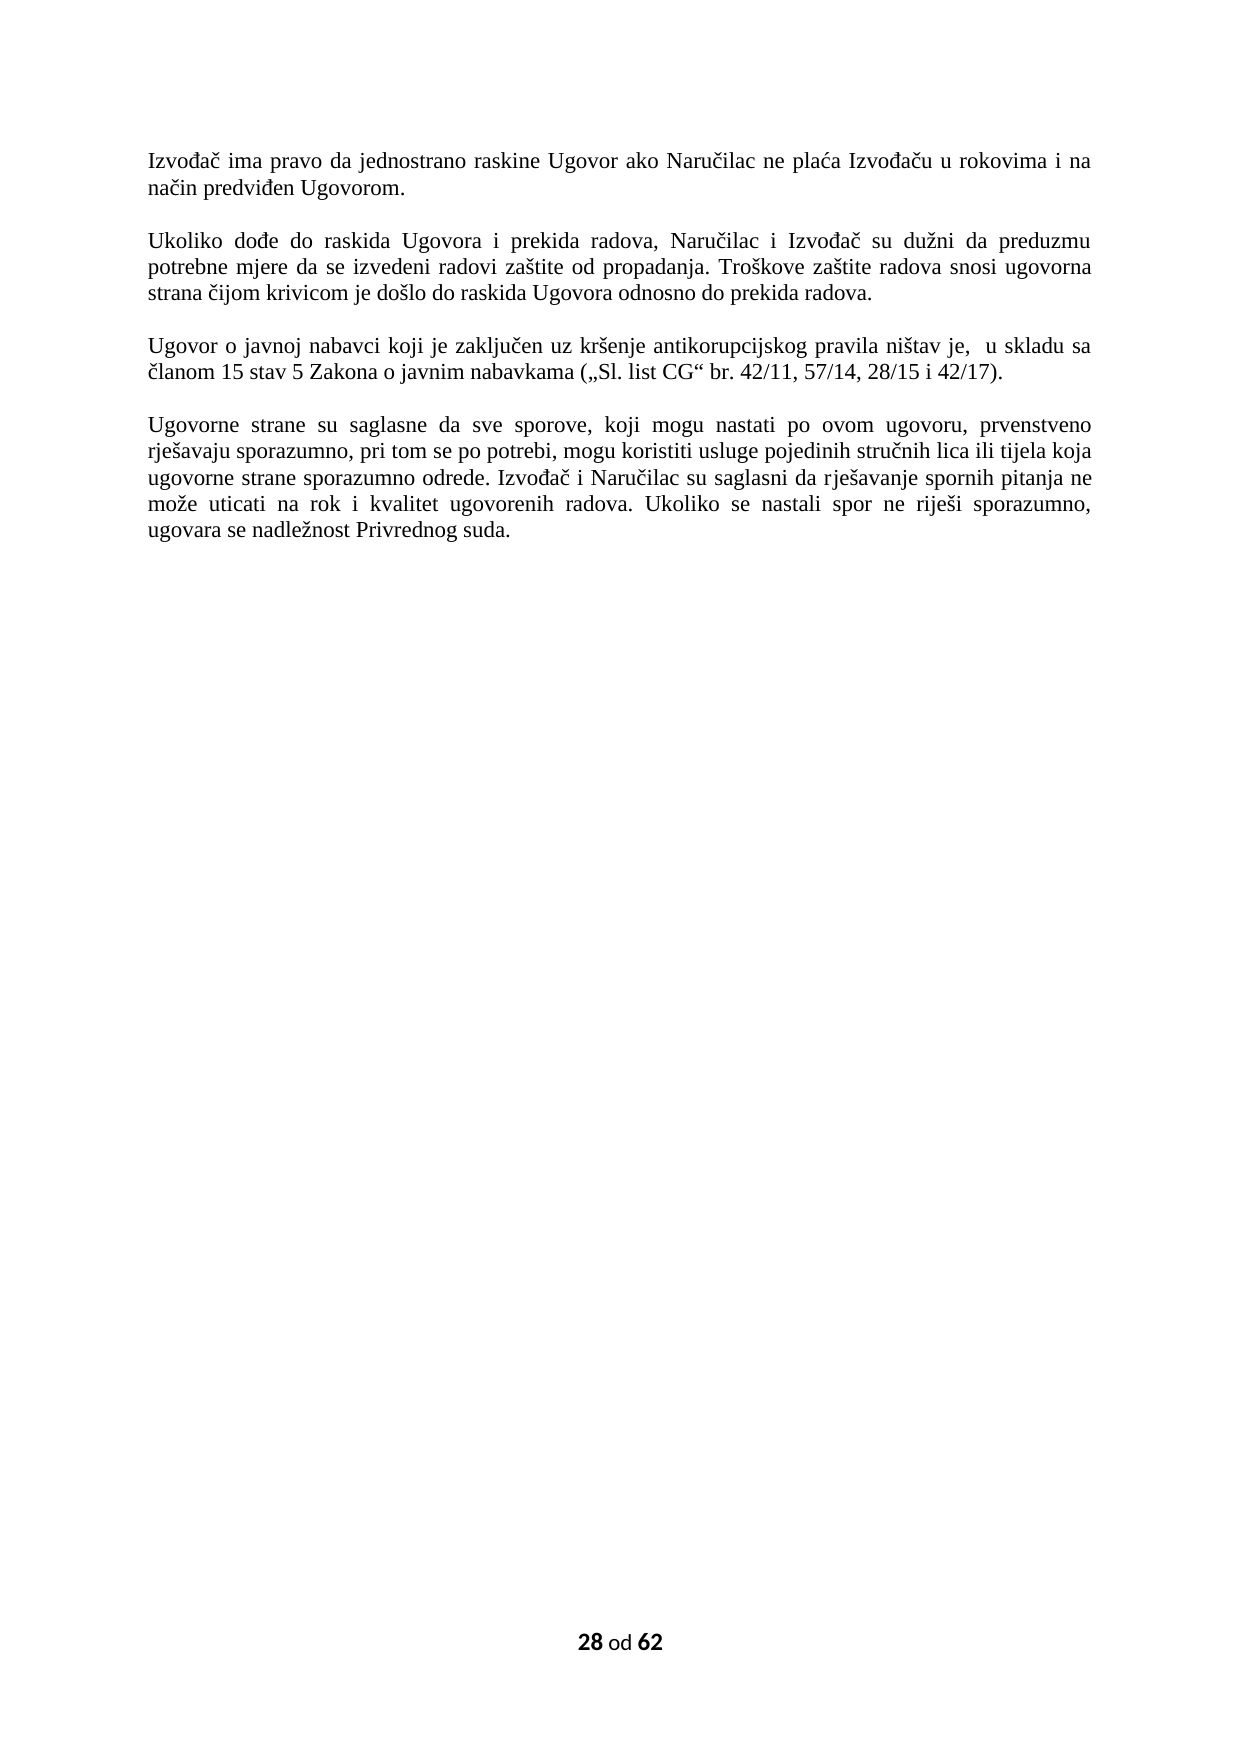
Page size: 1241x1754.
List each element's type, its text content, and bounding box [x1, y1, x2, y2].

text Ugovorne strane su saglasne da sve sporove, koji mogu nastati po ovom ugovoru, prvenstveno rješavaju sporazumno, pri tom se po potrebi, mogu koristiti usluge pojedinih stručnih lica ili tijela koja ugovorne strane sporazumno odrede. Izvođač i Naručilac su saglasni da rješavanje spornih pitanja ne može uticati na rok i kvalitet ugovorenih radova. Ukoliko se nastali spor ne riješi sporazumno, ugovara se nadležnost Privrednog suda. [148, 411, 1093, 543]
text Izvođač ima pravo da jednostrano raskine Ugovor ako Naručilac ne plaća Izvođaču u rokovima i na način predviđen Ugovorom. [148, 148, 1093, 200]
text Ugovor o javnoj nabavci koji je zaključen uz kršenje antikorupcijskog pravila ništav je, u skladu sa članom 15 stav 5 Zakona o javnim nabavkama („Sl. list CG“ br. 42/11, 57/14, 28/15 i 42/17). [148, 332, 1093, 385]
text Ukoliko dođe do raskida Ugovora i prekida radova, Naručilac i Izvođač su dužni da preduzmu potrebne mjere da se izvedeni radovi zaštite od propadanja. Troškove zaštite radova snosi ugovorna strana čijom krivicom je došlo do raskida Ugovora odnosno do prekida radova. [148, 227, 1093, 306]
